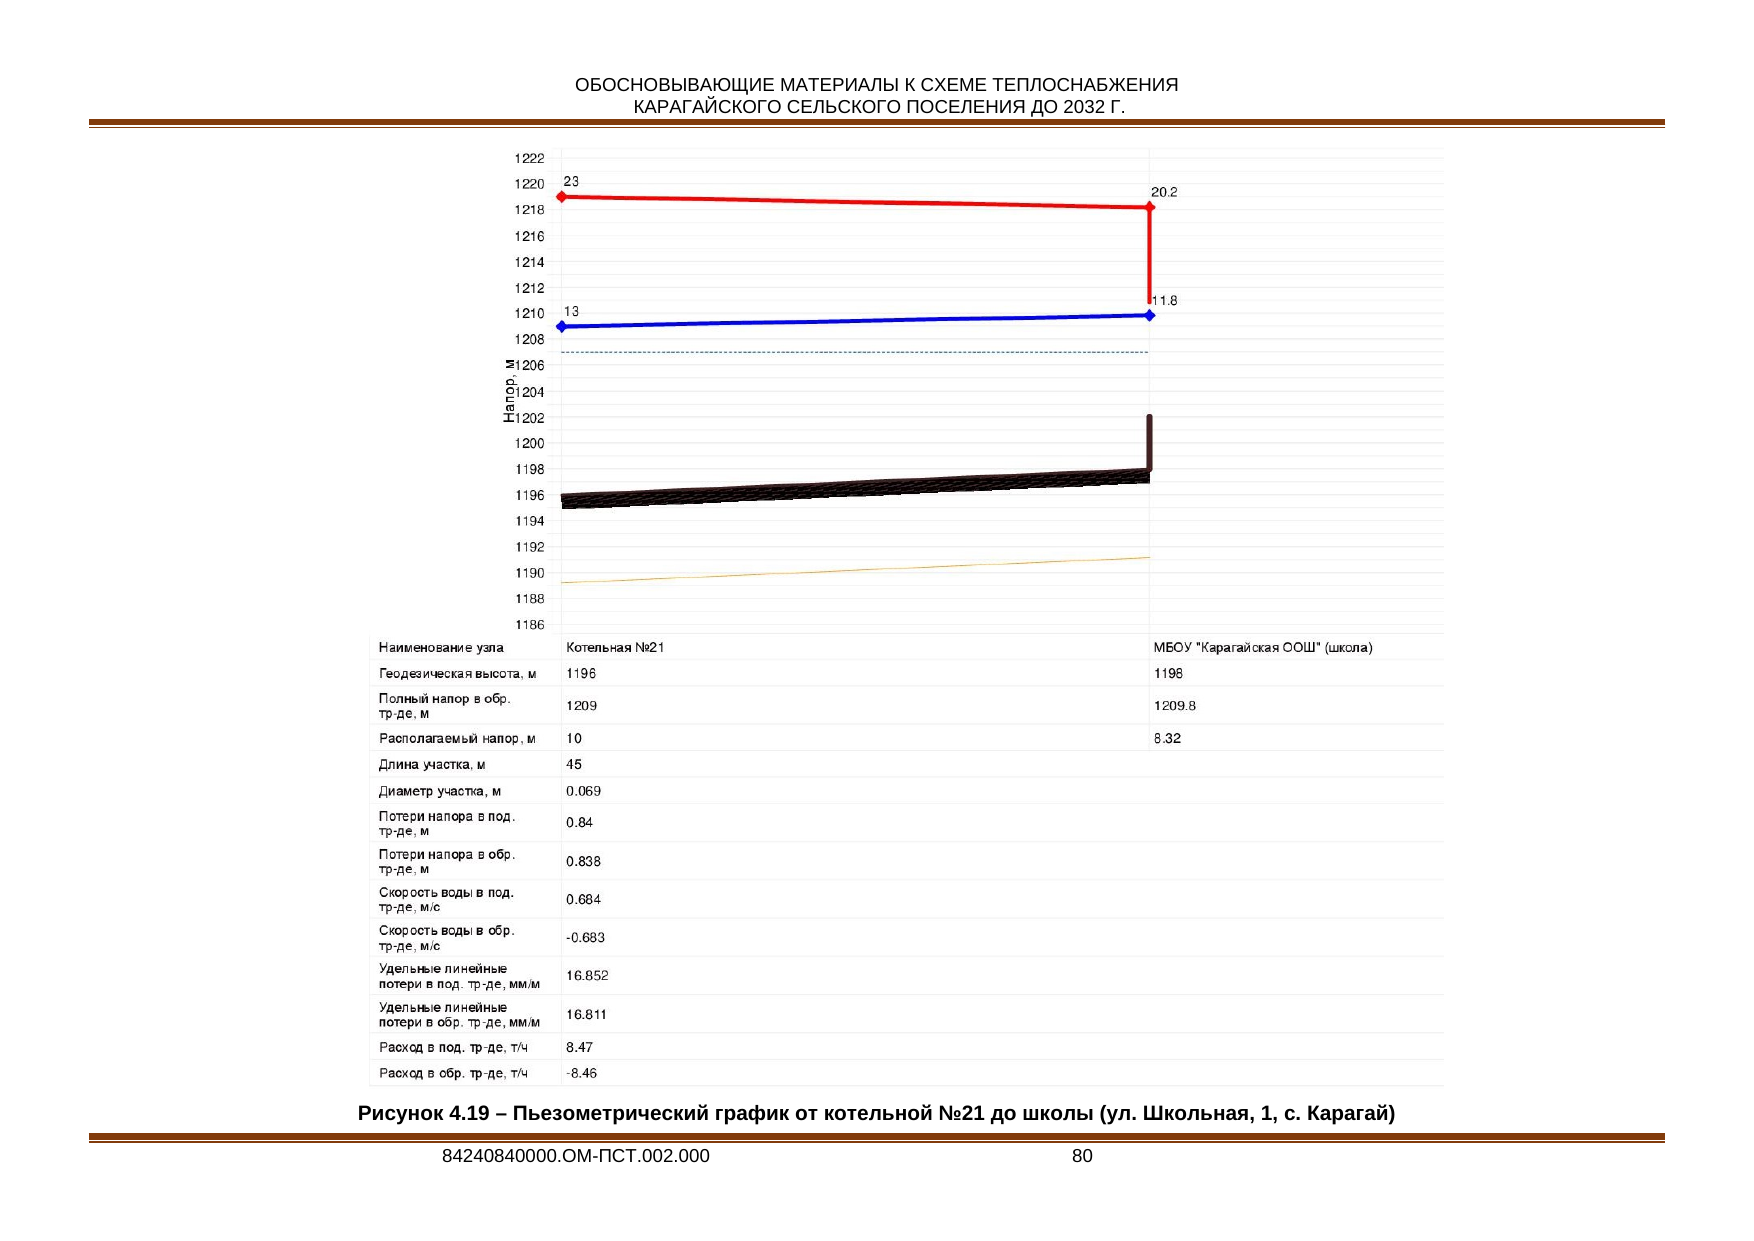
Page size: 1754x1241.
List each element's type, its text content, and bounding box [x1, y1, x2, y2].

text Рисунок .19 – Пьезометрический график от котельной №21 до школы (ул. Школьная, 1, с. Карагай) [89, 1101, 1665, 1125]
picture [369, 147, 1444, 1089]
